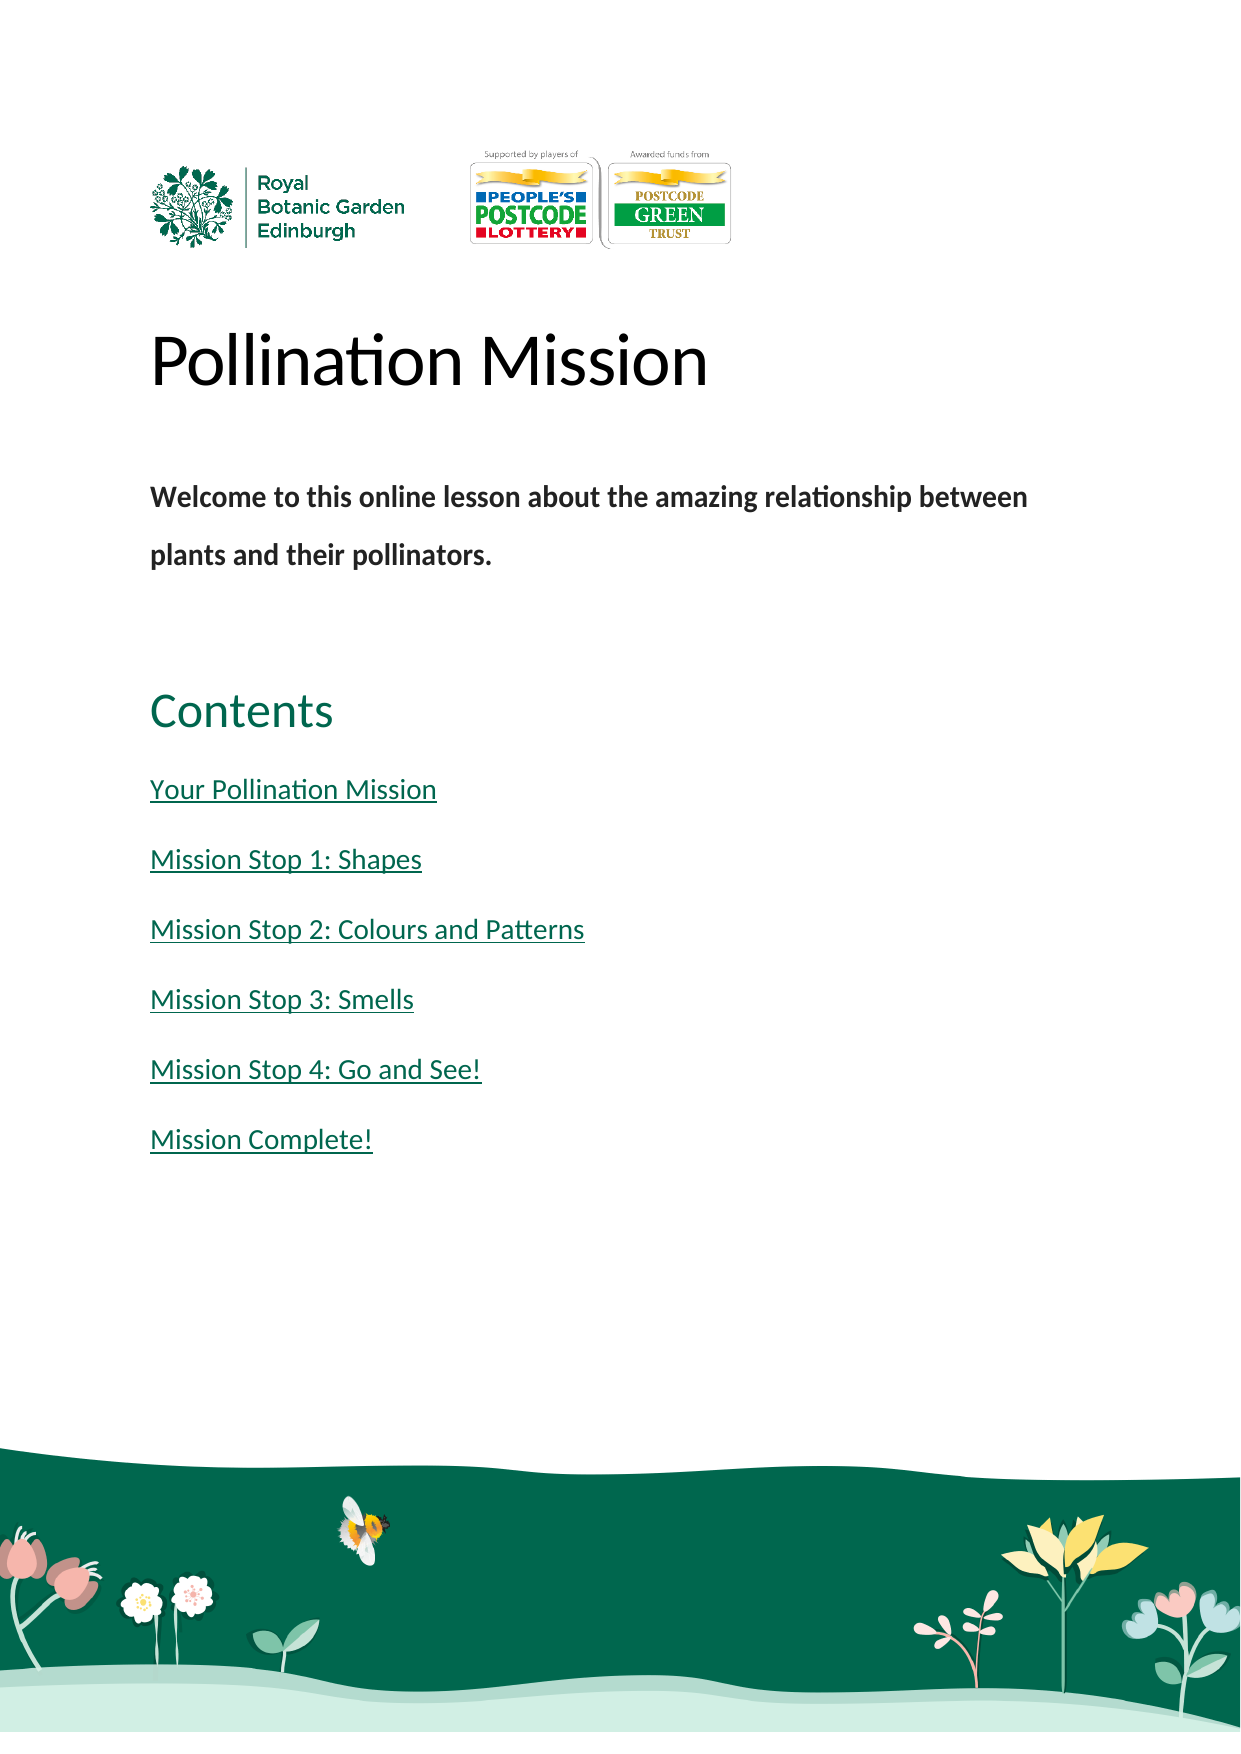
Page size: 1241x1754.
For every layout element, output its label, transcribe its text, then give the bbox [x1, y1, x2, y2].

text Mission Complete! [150, 1121, 1090, 1157]
text Your Pollination Mission [150, 771, 1090, 807]
text Mission Stop 3: Smells [150, 981, 1090, 1017]
picture [0, 1445, 1241, 1732]
text Mission Stop 2: Colours and Patterns [150, 911, 1090, 947]
text Mission Stop 4: Go and See! [150, 1051, 1090, 1087]
picture [468, 150, 732, 250]
subtitle Contents [150, 679, 1090, 740]
text Welcome to this online lesson about the amazing relationship between plants and their pollinators. [150, 478, 1090, 573]
title Pollination Mission [150, 312, 1090, 404]
picture [150, 165, 404, 250]
text Mission Stop 1: Shapes [150, 841, 1090, 877]
